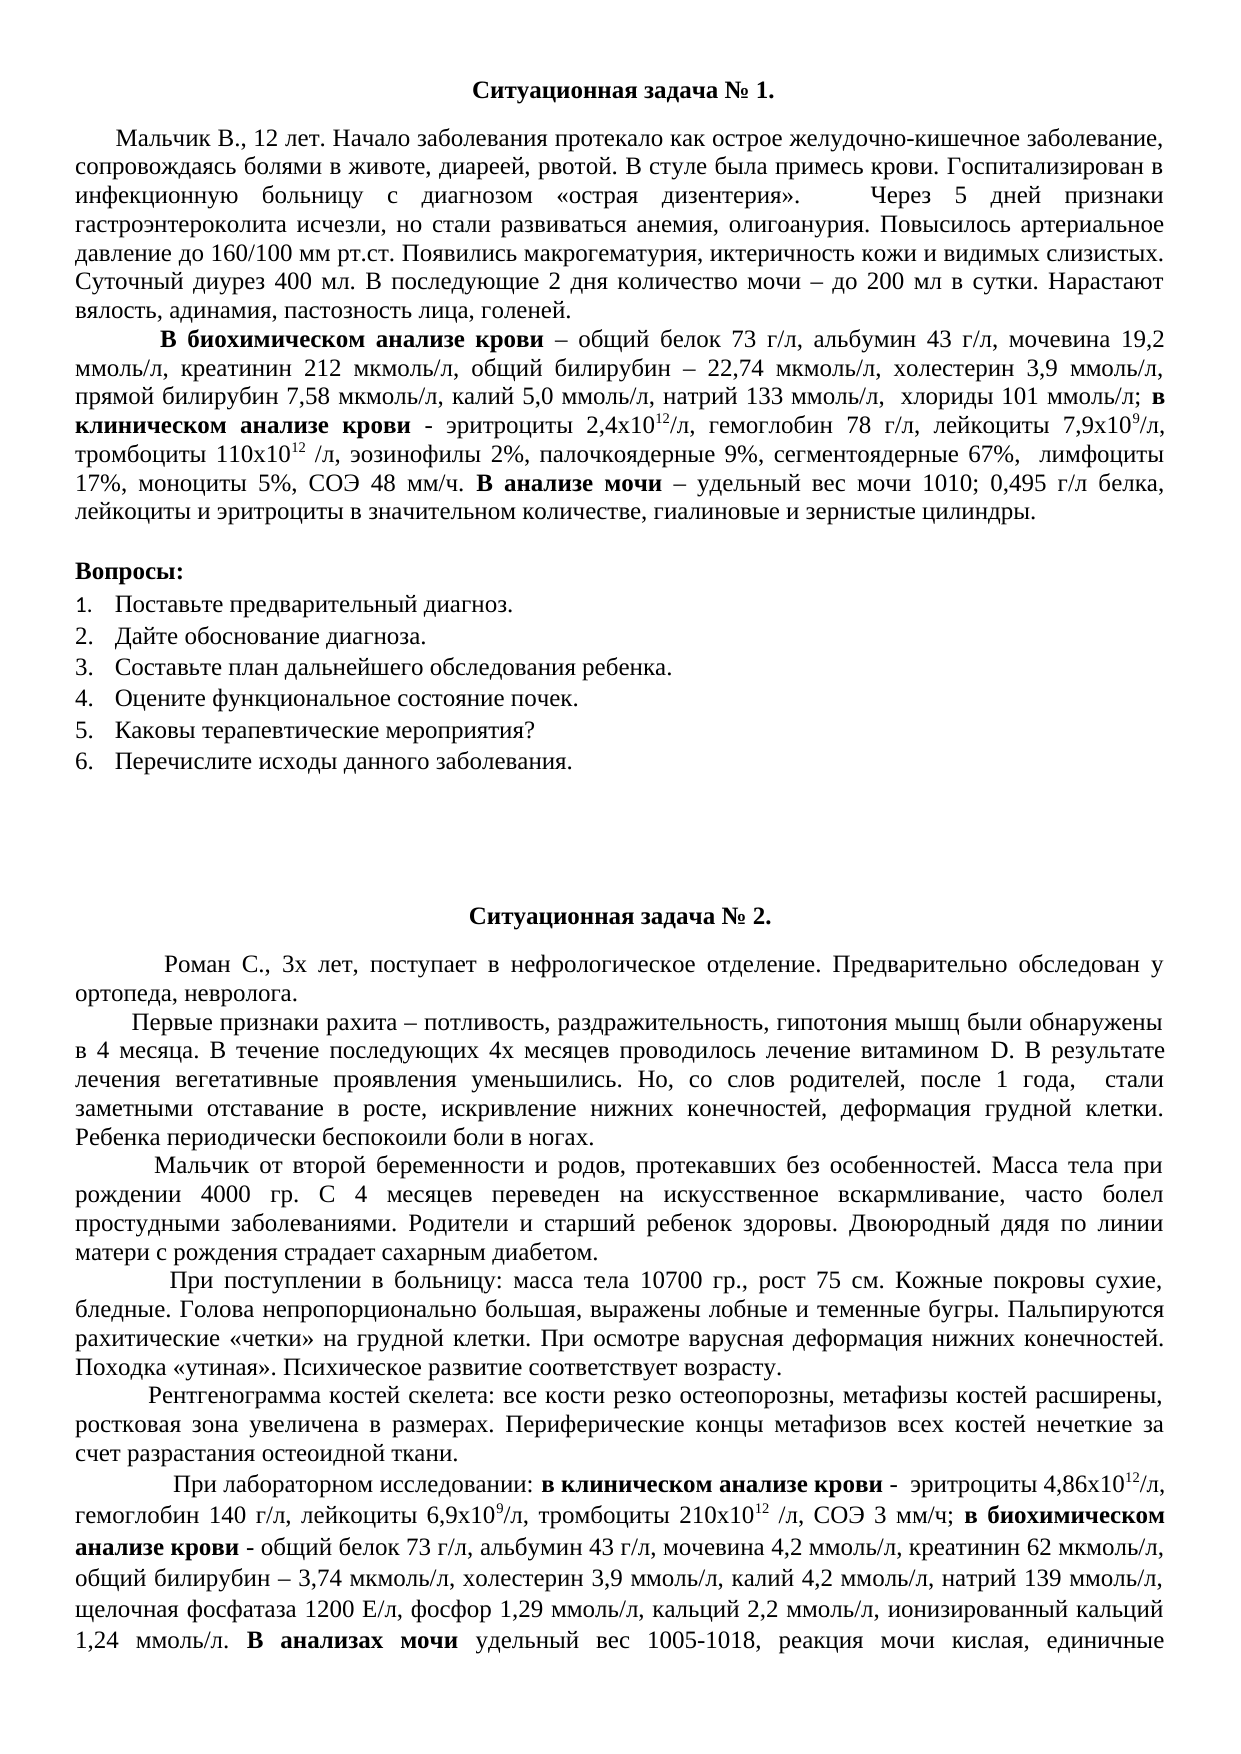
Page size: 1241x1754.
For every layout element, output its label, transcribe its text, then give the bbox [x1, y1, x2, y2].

text При поступлении в больницу: масса тела 10700 гр., рост 75 см. Кожные покровы сухие, бледные. Голова непропорционально большая, выражены лобные и теменные бугры. Пальпируются рахитические «четки» на грудной клетки. При осмотре варусная деформация нижних конечностей. Походка «утиная». Психическое развитие соответствует возрасту. [75, 1265, 1165, 1380]
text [75, 1467, 1165, 1654]
text Первые признаки рахита – потливость, раздражительность, гипотония мышц были обнаружены в 4 месяца. В течение последующих 4х месяцев проводилось лечение витамином D. В результате лечения вегетативные проявления уменьшились. Но, со слов родителей, после 1 года, стали заметными отставание в росте, искривление нижних конечностей, деформация грудной клетки. Ребенка периодически беспокоили боли в ногах. [75, 1007, 1165, 1150]
text Роман С., 3х лет, поступает в нефрологическое отделение. Предварительно обследован у ортопеда, невролога. [75, 949, 1165, 1007]
text Ситуационная задача № 2. [75, 901, 1165, 930]
text 3. Составьте план дальнейшего обследования ребенка. [75, 650, 1165, 681]
text 2. Дайте обоснование диагноза. [75, 618, 1165, 650]
text В биохимическом анализе крови – общий белок 73 г/л, альбумин 43 г/л, мочевина 19,2 ммоль/л, креатинин 212 мкмоль/л, общий билирубин – 22,74 мкмоль/л, холестерин 3,9 ммоль/л, прямой билирубин 7,58 мкмоль/л, калий 5,0 ммоль/л, натрий 133 ммоль/л, хлориды 101 ммоль/л; в клиническом анализе крови - эритроциты 2,4х1012/л, гемоглобин 78 г/л, лейкоциты 7,9х109/л, тромбоциты 110х1012 /л, эозинофилы 2%, палочкоядерные 9%, сегментоядерные 67%, лимфоциты 17%, моноциты 5%, СОЭ 48 мм/ч. В анализе мочи – удельный вес мочи 1010; 0,495 г/л белка, лейкоциты и эритроциты в значительном количестве, гиалиновые и зернистые цилиндры. [75, 324, 1165, 525]
text 4. Оцените функциональное состояние почек. [75, 681, 1165, 712]
text Мальчик В., 12 лет. Начало заболевания протекало как острое желудочно-кишечное заболевание, сопровождаясь болями в животе, диареей, рвотой. В стуле была примесь крови. Госпитализирован в инфекционную больницу с диагнозом «острая дизентерия». Через 5 дней признаки гастроэнтероколита исчезли, но стали развиваться анемия, олигоанурия. Повысилось артериальное давление до 160/100 мм рт.ст. Появились макрогематурия, иктеричность кожи и видимых слизистых. Суточный диурез 400 мл. В последующие 2 дня количество мочи – до 200 мл в сутки. Нарастают вялость, адинамия, пастозность лица, голеней. [75, 123, 1165, 324]
text Мальчик от второй беременности и родов, протекавших без особенностей. Масса тела при рождении 4000 гр. С 4 месяцев переведен на искусственное вскармливание, часто болел простудными заболеваниями. Родители и старший ребенок здоровы. Двоюродный дядя по линии матери с рождения страдает сахарным диабетом. [75, 1150, 1165, 1265]
text 1. Поставьте предварительный диагноз. [75, 587, 1165, 618]
text Вопросы: [75, 556, 1165, 585]
text Ситуационная задача № 1. [75, 75, 1165, 104]
text 6. Перечислите исходы данного заболевания. [75, 743, 1165, 775]
text Рентгенограмма костей скелета: все кости резко остеопорозны, метафизы костей расширены, ростковая зона увеличена в размерах. Периферические концы метафизов всех костей нечеткие за счет разрастания остеоидной ткани. [75, 1380, 1165, 1467]
text 5. Каковы терапевтические мероприятия? [75, 712, 1165, 743]
